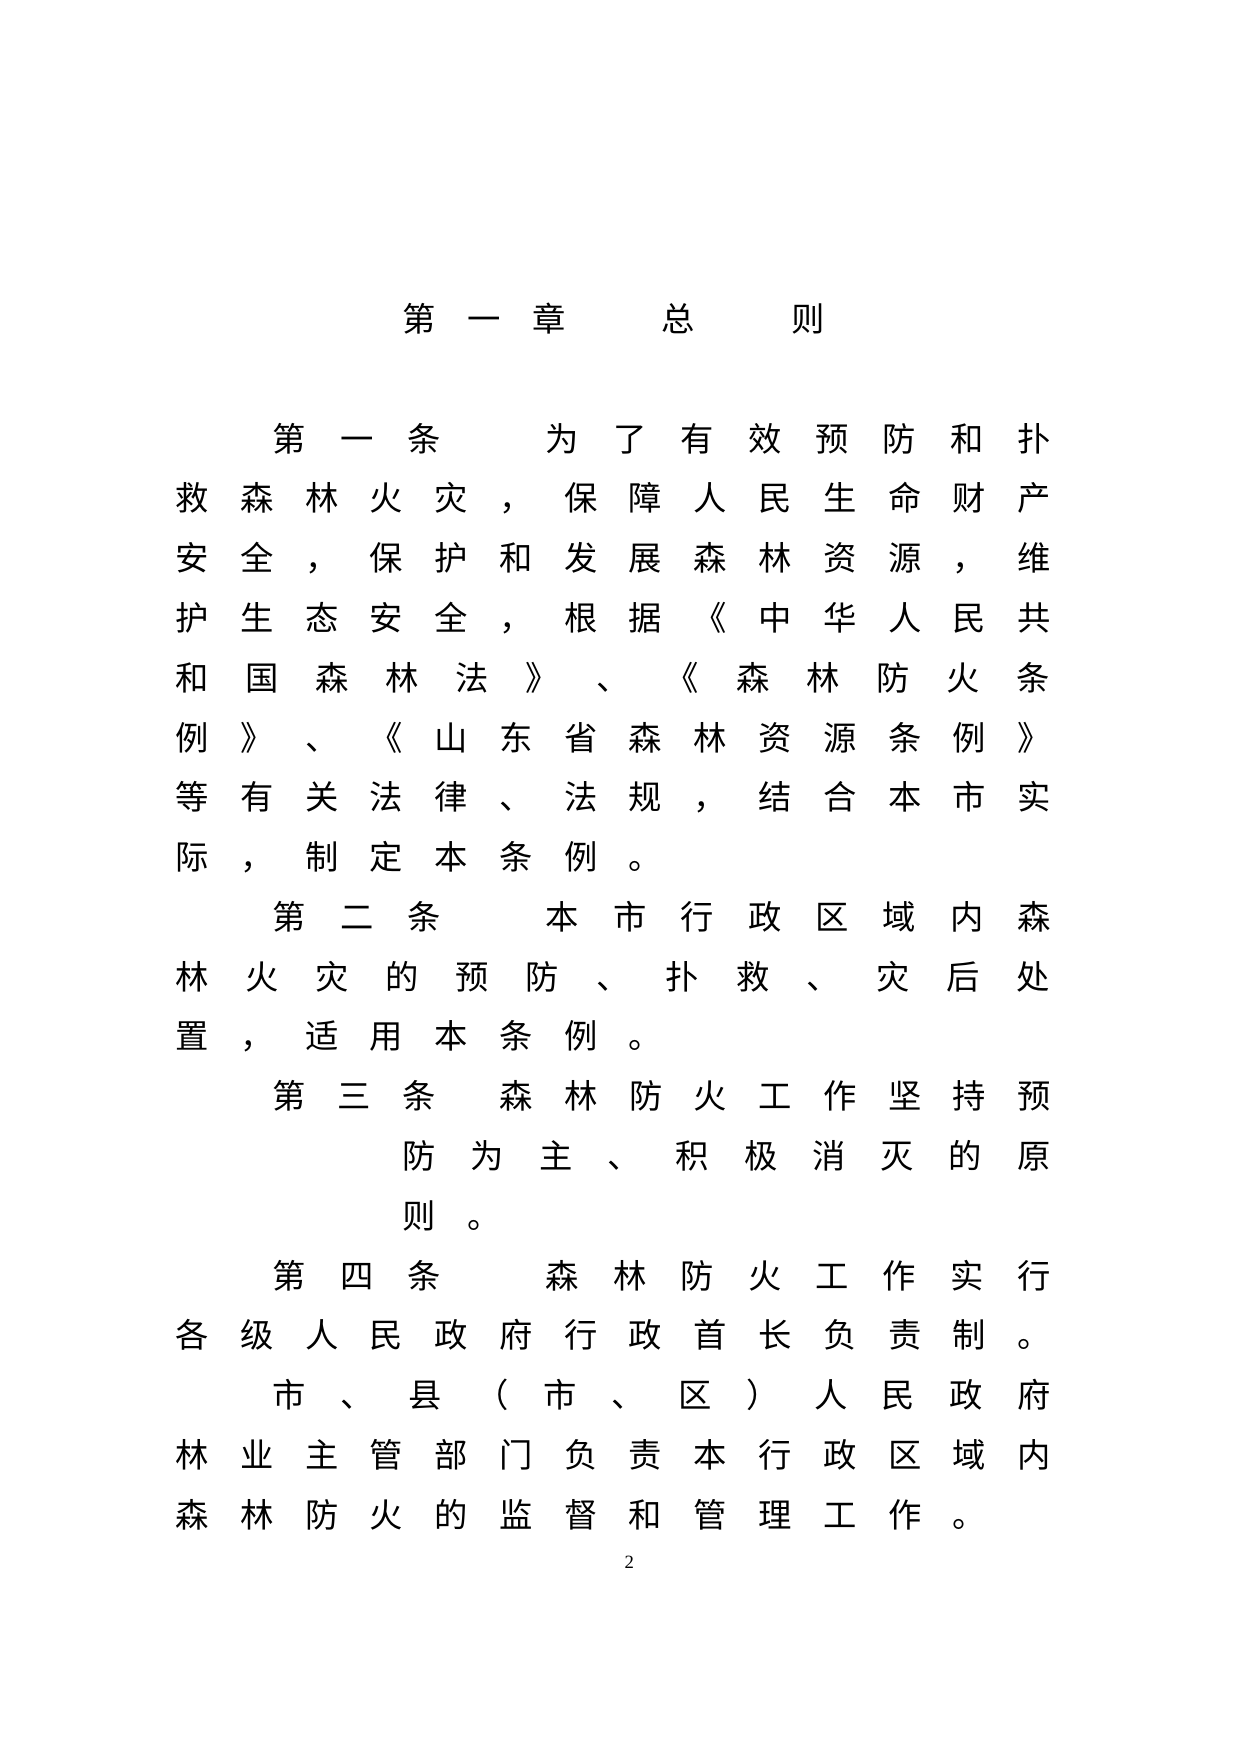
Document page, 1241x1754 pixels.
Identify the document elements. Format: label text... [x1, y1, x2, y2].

list 森林防火工作坚持预防为主、积极消灭的原则。 [241, 1064, 1082, 1244]
text 第二条 本市行政区域内森林火灾的预防、扑救、灾后处置，适用本条例。 [175, 885, 1082, 1064]
text 第一条 为了有效预防和扑救森林火灾，保障人民生命财产安全，保护和发展森林资源，维护生态安全，根据《中华人民共和国森林法》、《森林防火条例》、《山东省森林资源条例》等有关法律、法规，结合本市实际，制定本条例。 [175, 407, 1082, 885]
text 第四条 森林防火工作实行各级人民政府行政首长负责制。 [175, 1244, 1082, 1363]
text 第一章 总 则 [175, 287, 1082, 347]
text 市、县（市、区）人民政府林业主管部门负责本行政区域内森林防火的监督和管理工作。 [175, 1363, 1082, 1543]
